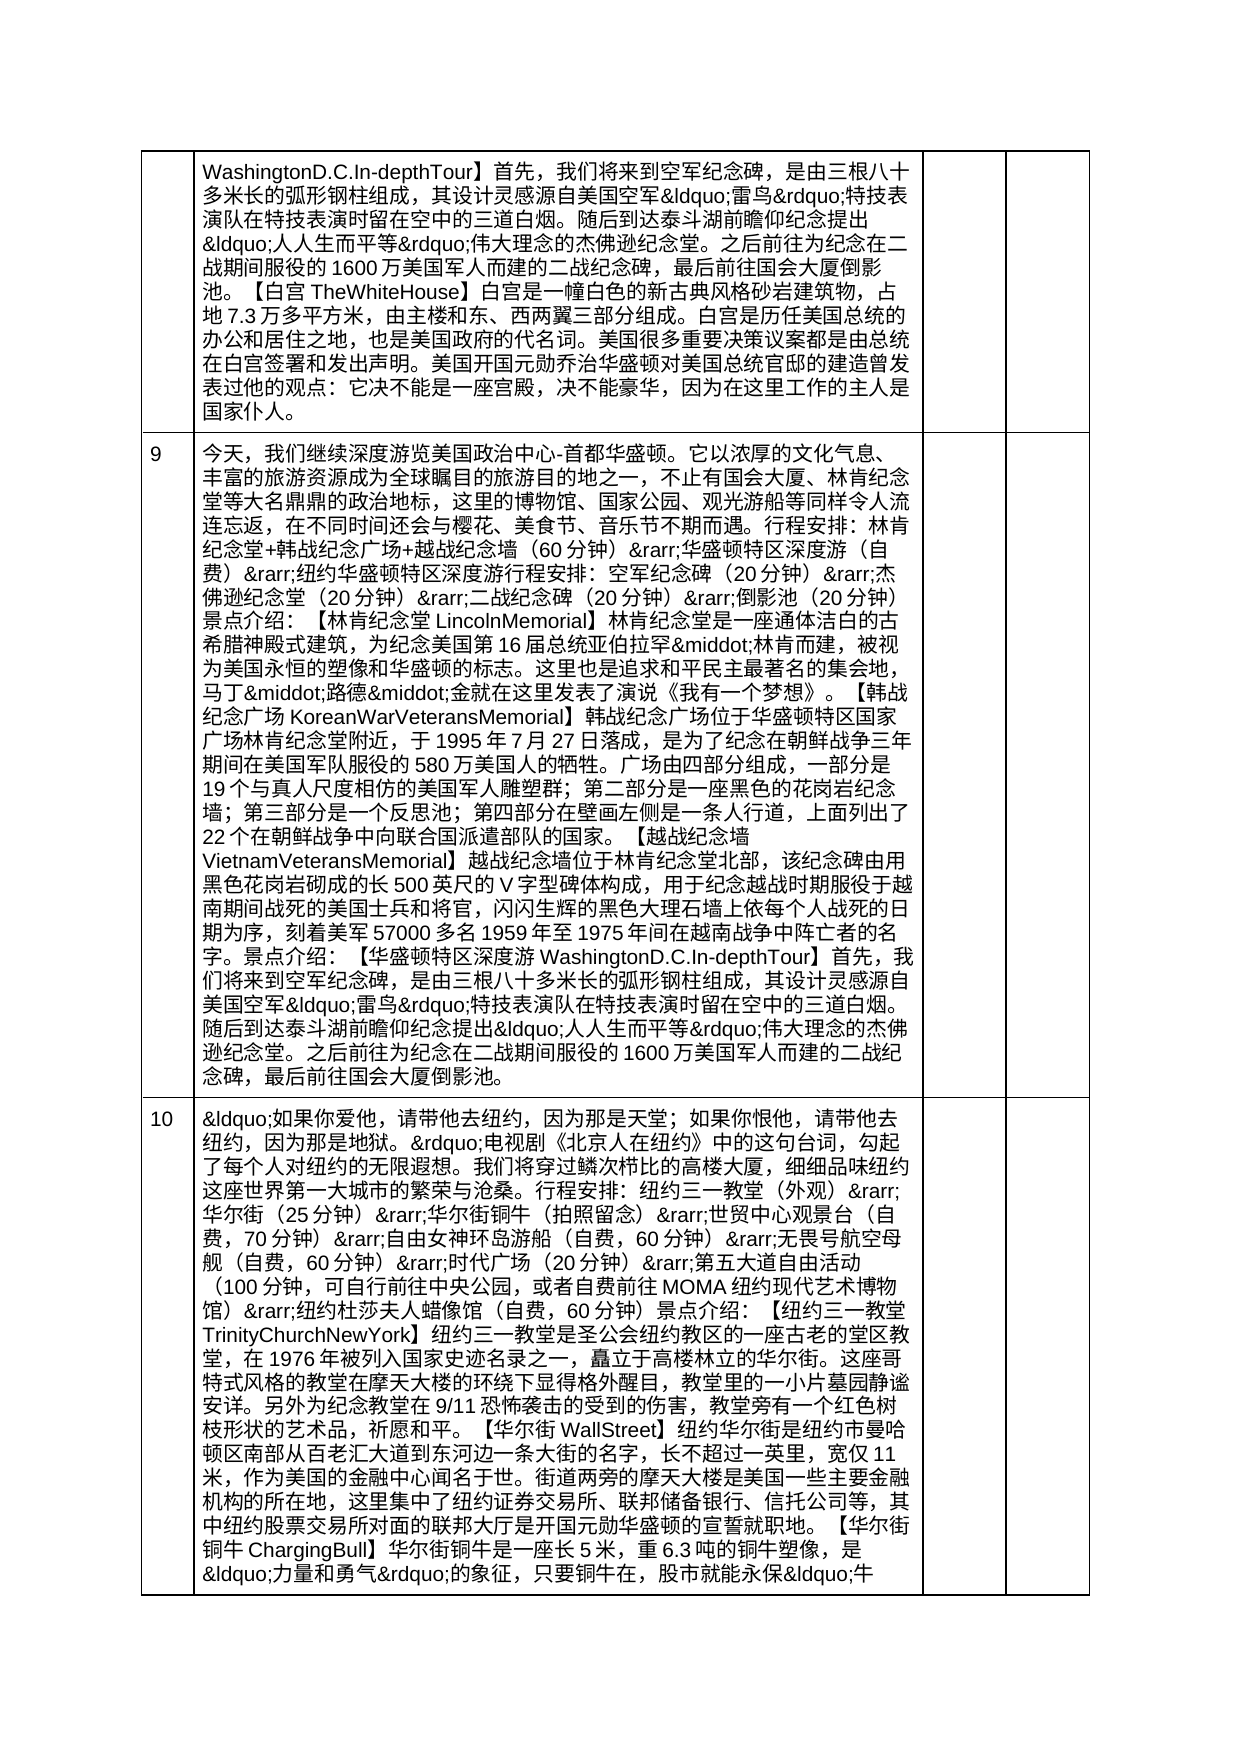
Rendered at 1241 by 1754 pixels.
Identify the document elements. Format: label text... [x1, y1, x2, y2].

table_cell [195, 152, 922, 432]
table_cell [924, 1098, 1005, 1594]
table_cell [1007, 152, 1089, 432]
table_cell 9 [142, 433, 193, 1097]
table_cell [1007, 433, 1089, 1097]
table_cell 今天，我们继续深度游览美国政治中心-首都华盛顿。它以浓厚的文化气息、丰富的旅游资源成为全球瞩目的旅游目的地之一，不止有国会大厦、林肯纪念堂等大名鼎鼎的政治地标，这里的博物馆、国家公园、观光游船等同样令人流连忘返，在不同时间还会与樱花、美食节、音乐节不期而遇。行程安排：林肯纪念堂+韩战纪念广场+越战纪念墙（60分钟）&rarr;华盛顿特区深度游（自费）&rarr;纽约华盛顿特区深度游行程安排：空军纪念碑（20分钟）&rarr;杰佛逊纪念堂（20分钟）&rarr;二战纪念碑（20分钟）&rarr;倒影池（20分钟）景点介绍：【林肯纪念堂LincolnMemorial】林肯纪念堂是一座通体洁白的古希腊神殿式建筑，为纪念美国第16届总统亚伯拉罕&middot;林肯而建，被视为美国永恒的塑像和华盛顿的标志。这里也是追求和平民主最著名的集会地，马丁&middot;路德&middot;金就在这里发表了演说《我有一个梦想》。【韩战纪念广场KoreanWarVeteransMemorial】韩战纪念广场位于华盛顿特区国家广场林肯纪念堂附近，于1995年7月27日落成，是为了纪念在朝鲜战争三年期间在美国军队服役的580万美国人的牺牲。广场由四部分组成，一部分是19个与真人尺度相仿的美国军人雕塑群；第二部分是一座黑色的花岗岩纪念墙；第三部分是一个反思池；第四部分在壁画左侧是一条人行道，上面列出了22个在朝鲜战争中向联合国派遣部队的国家。【越战纪念墙VietnamVeteransMemorial】越战纪念墙位于林肯纪念堂北部，该纪念碑由用黑色花岗岩砌成的长500英尺的V字型碑体构成，用于纪念越战时期服役于越南期间战死的美国士兵和将官，闪闪生辉的黑色大理石墙上依每个人战死的日期为序，刻着美军57000多名1959年至1975年间在越南战争中阵亡者的名字。景点介绍：【华盛顿特区深度游WashingtonD.C.In-depthTour】首先，我们将来到空军纪念碑，是由三根八十多米长的弧形钢柱组成，其设计灵感源自美国空军&ldquo;雷鸟&rdquo;特技表演队在特技表演时留在空中的三道白烟。随后到达泰斗湖前瞻仰纪念提出&ldquo;人人生而平等&rdquo;伟大理念的杰佛逊纪念堂。之后前往为纪念在二战期间服役的1600万美国军人而建的二战纪念碑，最后前往国会大厦倒影池。 [195, 433, 922, 1097]
table_cell 10 [142, 1098, 193, 1594]
table_cell [1007, 1098, 1089, 1594]
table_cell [195, 1098, 922, 1594]
table_cell 8 [142, 152, 193, 432]
table_cell [924, 433, 1005, 1097]
table_cell [924, 152, 1005, 432]
